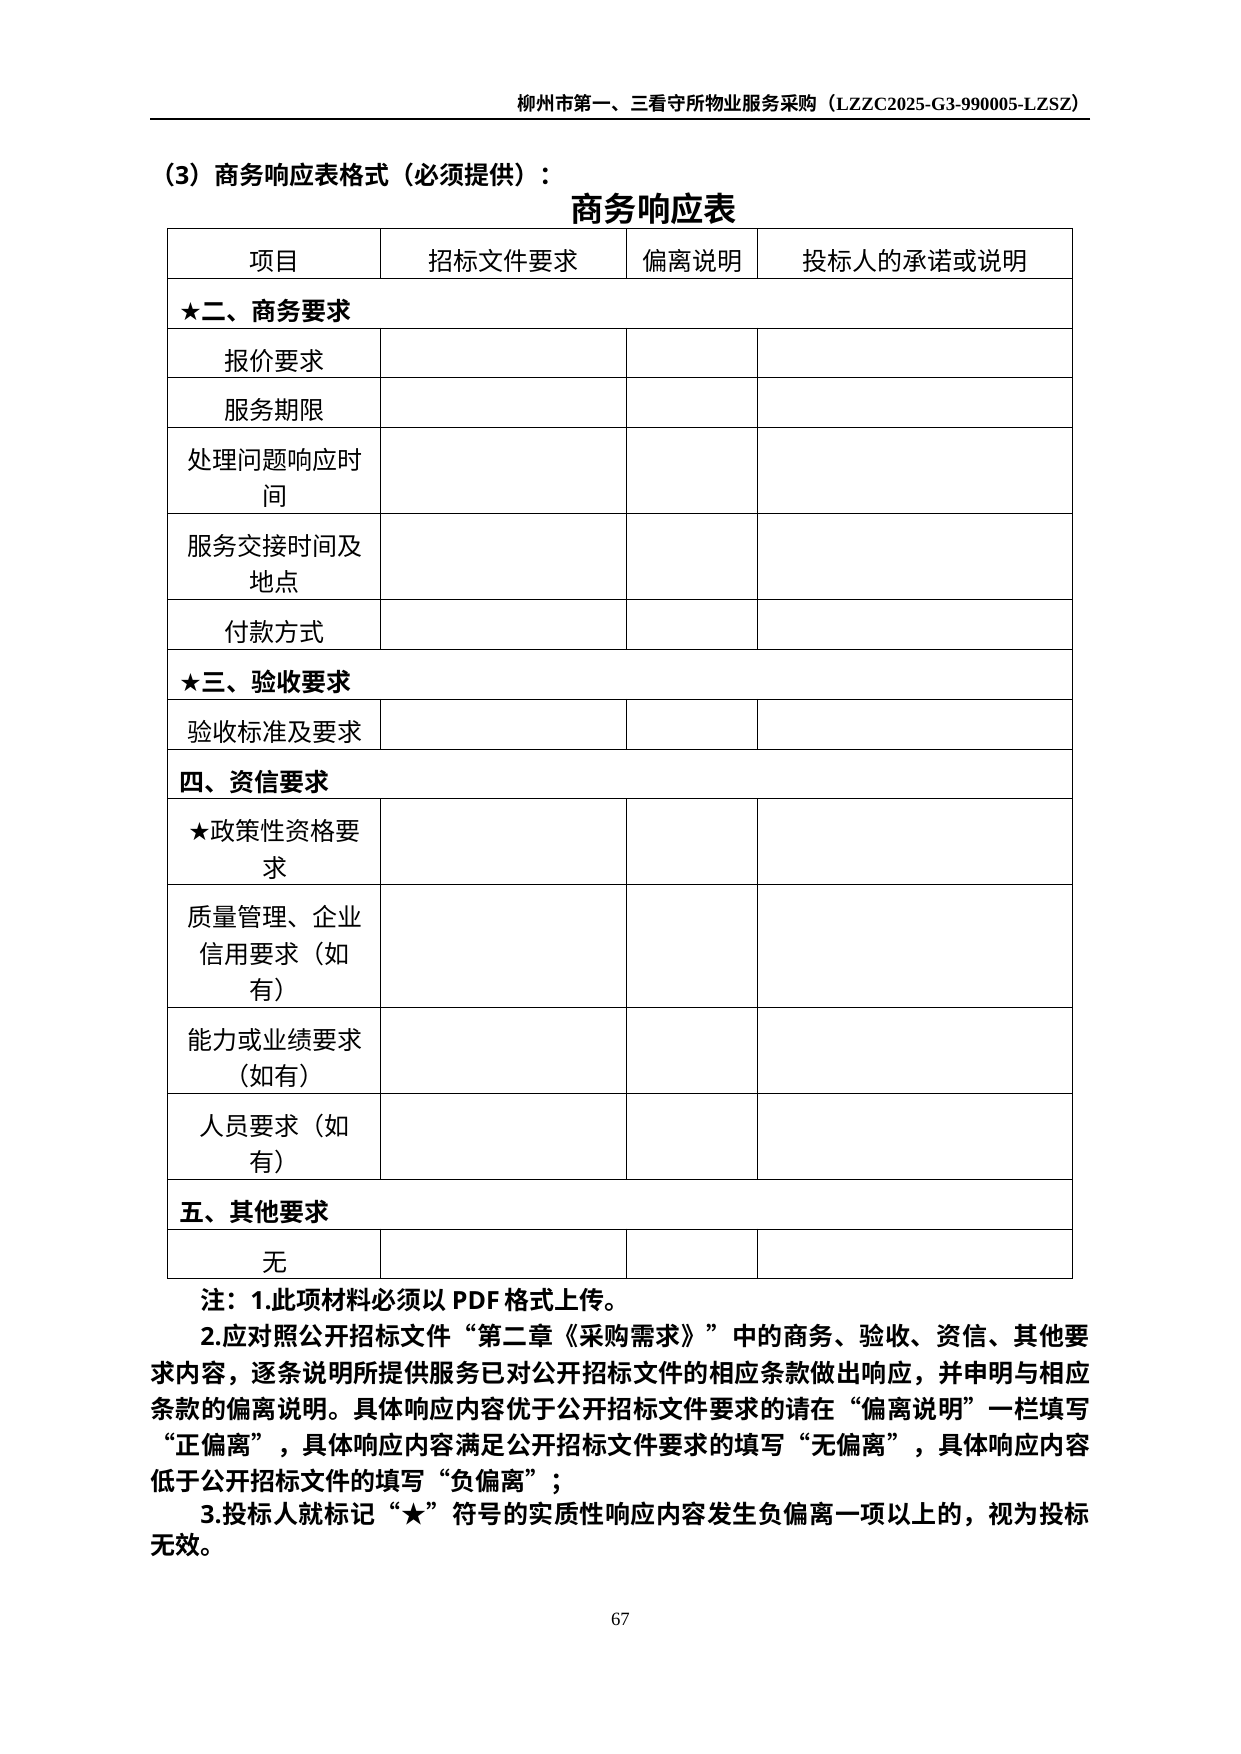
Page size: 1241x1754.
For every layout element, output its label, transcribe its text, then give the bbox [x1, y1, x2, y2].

table_cell [758, 378, 1072, 427]
table_header 项目 [168, 229, 380, 278]
table_cell [627, 600, 757, 649]
table_cell 服务交接时间及地点 [168, 514, 380, 599]
table_cell [381, 600, 626, 649]
table_cell [381, 428, 626, 513]
table_cell [381, 329, 626, 377]
table_cell [758, 428, 1072, 513]
table_cell 付款方式 [168, 600, 380, 649]
table_cell 质量管理、企业信用要求（如有） [168, 885, 380, 1007]
text （3）商务响应表格式（必须提供）： [150, 155, 1090, 191]
table_cell [627, 700, 757, 748]
table_cell ★政策性资格要求 [168, 799, 380, 884]
table_cell [758, 600, 1072, 649]
table_cell [627, 1008, 757, 1093]
table_cell [627, 1094, 757, 1179]
table_cell [381, 378, 626, 427]
table_cell ★三、验收要求 [168, 650, 1072, 699]
table_cell [381, 514, 626, 599]
table_cell ★二、商务要求 [168, 279, 1072, 327]
text 2.应对照公开招标文件“第二章《采购需求》”中的商务、验收、资信、其他要求内容，逐条说明所提供服务已对公开招标文件的相应条款做出响应，并申明与相应条款的偏离说明。具体响应内容优于公开招标文件要求的请在“偏离说明”一栏填写“正偏离”，具体响应内容满足公开招标文件要求的填写“无偏离”，具体响应内容低于公开招标文件的填写“负偏离”； [150, 1317, 1090, 1498]
table_cell [758, 514, 1072, 599]
table_cell [627, 885, 757, 1007]
table_cell [381, 799, 626, 884]
table_cell [758, 885, 1072, 1007]
table_header 招标文件要求 [381, 229, 626, 278]
table_header 偏离说明 [627, 229, 757, 278]
table_cell [627, 514, 757, 599]
table_cell 人员要求（如有） [168, 1094, 380, 1179]
table_cell 服务期限 [168, 378, 380, 427]
table_cell [381, 1230, 626, 1278]
table_cell [758, 329, 1072, 377]
table_cell [627, 329, 757, 377]
text 商务响应表 [150, 197, 1090, 228]
table_cell [381, 885, 626, 1007]
text 3.投标人就标记“★”符号的实质性响应内容发生负偏离一项以上的，视为投标无效。 [150, 1498, 1090, 1561]
table_cell 四、资信要求 [168, 750, 1072, 798]
table_cell 处理问题响应时间 [168, 428, 380, 513]
table_cell 验收标准及要求 [168, 700, 380, 748]
table_cell [381, 1094, 626, 1179]
table_header 投标人的承诺或说明 [758, 229, 1072, 278]
table_cell [758, 700, 1072, 748]
table_cell [627, 428, 757, 513]
table_cell 无 [168, 1230, 380, 1278]
table_cell [381, 700, 626, 748]
table_cell [627, 1230, 757, 1278]
table_cell [627, 378, 757, 427]
table_cell [758, 799, 1072, 884]
table_cell [758, 1008, 1072, 1093]
table_cell 五、其他要求 [168, 1180, 1072, 1228]
table_cell [758, 1230, 1072, 1278]
table_cell [627, 799, 757, 884]
table_cell [381, 1008, 626, 1093]
table_cell 报价要求 [168, 329, 380, 377]
text 注：1.此项材料必须以PDF格式上传。 [150, 1279, 1090, 1317]
table_cell [758, 1094, 1072, 1179]
table_cell 能力或业绩要求（如有） [168, 1008, 380, 1093]
